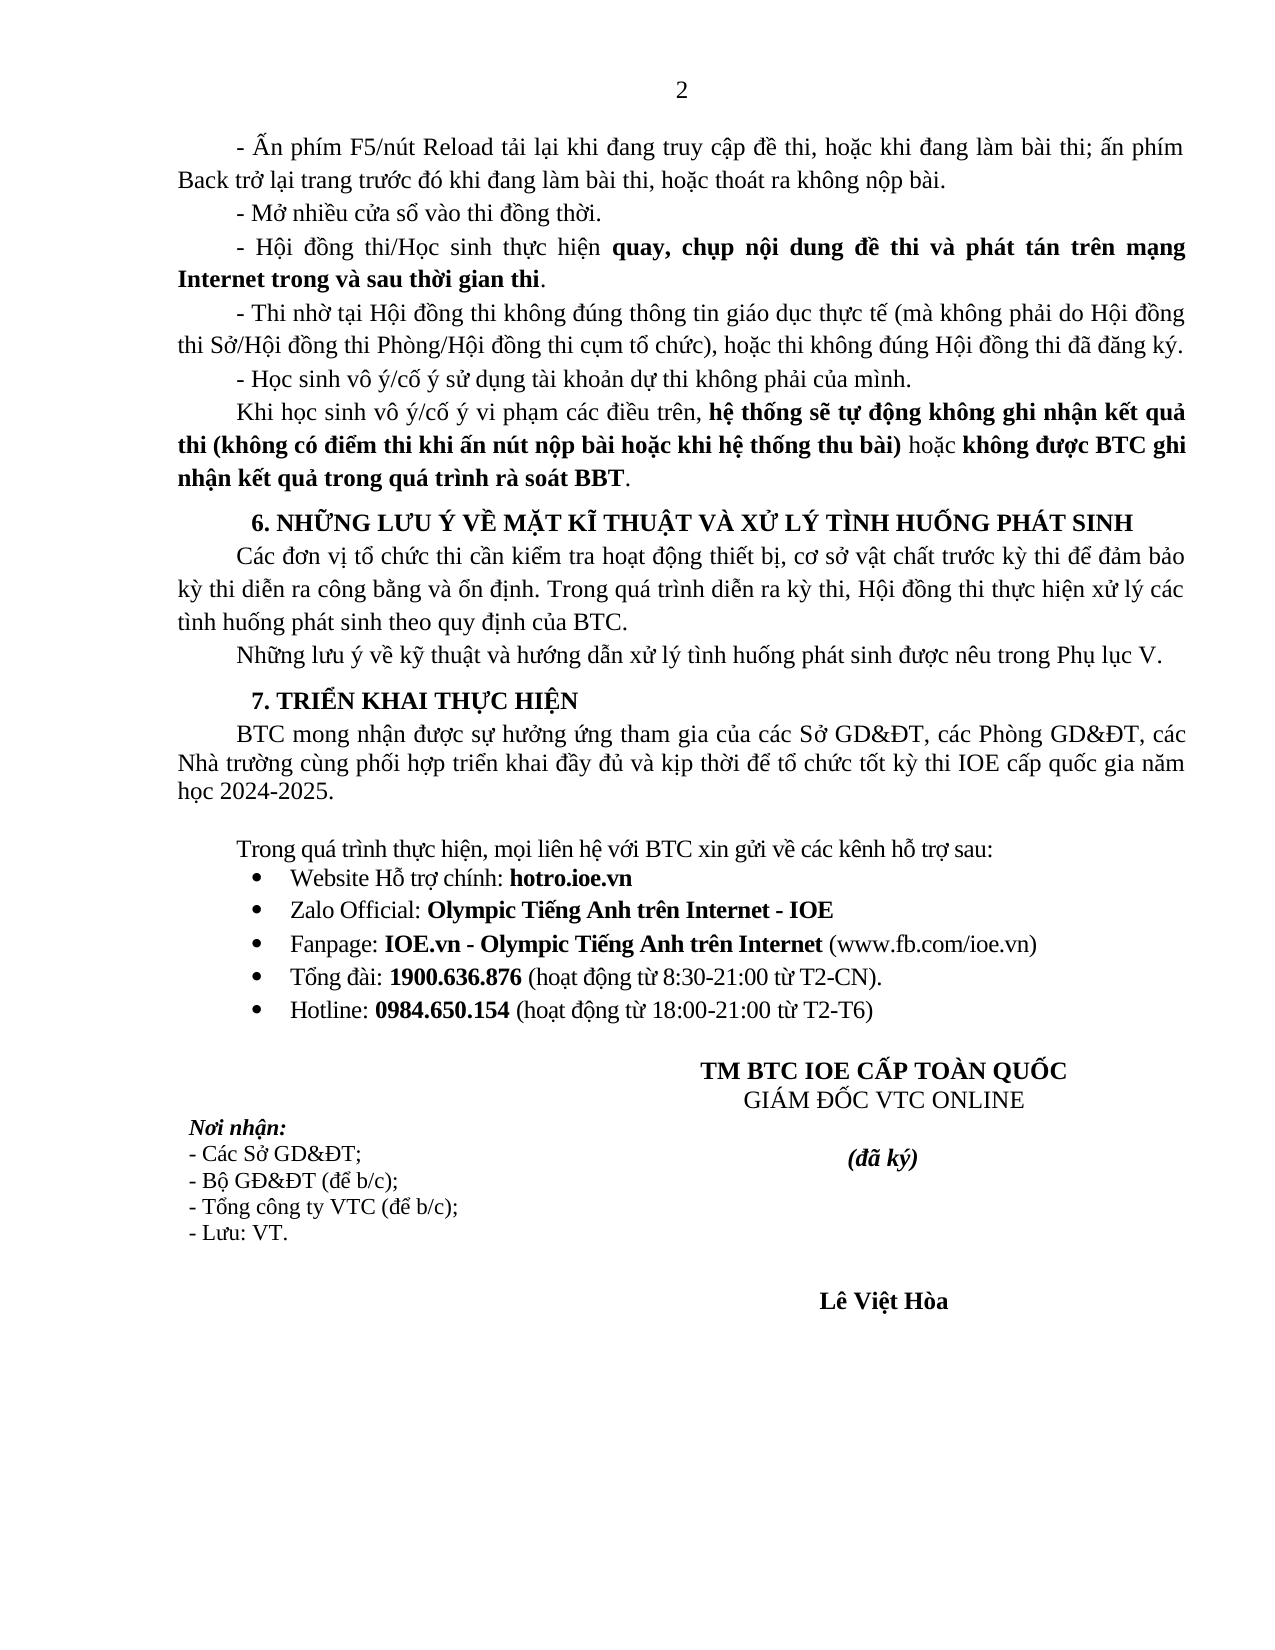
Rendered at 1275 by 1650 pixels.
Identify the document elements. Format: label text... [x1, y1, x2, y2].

text - Ấn phím F5/nút Reload tải lại khi đang truy cập đề thi, hoặc khi đang làm bài thi; ấn phím Back trở lại trang trước đó khi đang làm bài thi, hoặc thoát ra không nộp bài. [177, 132, 1186, 194]
list - Học sinh vô ý/cố ý sử dụng tài khoản dự thi không phải của mình. [177, 364, 1186, 392]
text Khi học sinh vô ý/cố ý vi phạm các điều trên, hệ thống sẽ tự động không ghi nhận kết quả thi (không có điểm thi khi ấn nút nộp bài hoặc khi hệ thống thu bài) hoặc không được BTC ghi nhận kết quả trong quá trình rà soát BBT. [177, 397, 1186, 491]
text 6. NHỮNG LƯU Ý VỀ MẶT KĨ THUẬT VÀ XỬ LÝ TÌNH HUỐNG PHÁT SINH [251, 508, 1186, 537]
text Những lưu ý về kỹ thuật và hướng dẫn xử lý tình huống phát sinh được nêu trong Phụ lục V. [177, 640, 1186, 669]
list Website Hỗ trợ chính: hotro.ioe.vn [252, 863, 1186, 891]
list Zalo Official: Olympic Tiếng Anh trên Internet - IOE [252, 896, 1186, 924]
text - Mở nhiều cửa sổ vào thi đồng thời. [177, 198, 1186, 227]
text - Thi nhờ tại Hội đồng thi không đúng thông tin giáo dục thực tế (mà không phải do Hội đồng thi Sở/Hội đồng thi Phòng/Hội đồng thi cụm tổ chức), hoặc thi không đúng Hội đồng thi đã đăng ký. [177, 298, 1186, 359]
text Các đơn vị tổ chức thi cần kiểm tra hoạt động thiết bị, cơ sở vật chất trước kỳ thi để đảm bảo kỳ thi diễn ra công bằng và ổn định. Trong quá trình diễn ra kỳ thi, Hội đồng thi thực hiện xử lý các tình huống phát sinh theo quy định của BTC. [177, 541, 1186, 636]
table_header Nơi nhận: - Các Sở GD&ĐT; - Bộ GĐ&ĐT (để b/c); - Tổng công ty VTC (để b/c); - Lưu: VT. [189, 1056, 605, 1315]
text - Hội đồng thi/Học sinh thực hiện quay, chụp nội dung đề thi và phát tán trên mạng Internet trong và sau thời gian thi. [177, 232, 1186, 293]
table_header TM BTC IOE CẤP TOÀN QUỐC GIÁM ĐỐC VTC ONLINE (đã ký) Lê Việt Hòa [605, 1056, 1163, 1315]
text 7. TRIỂN KHAI THỰC HIỆN [251, 686, 1186, 714]
list Fanpage: IOE.vn - Olympic Tiếng Anh trên Internet (www.fb.com/ioe.vn) [252, 929, 1186, 957]
list Tổng đài: 1900.636.876 (hoạt động từ 8:30-21:00 từ T2-CN). [252, 962, 1186, 990]
list Hotline: 0984.650.154 (hoạt động từ 18:00-21:00 từ T2-T6) [252, 995, 1186, 1023]
text BTC mong nhận được sự hưởng ứng tham gia của các Sở GD&ĐT, các Phòng GD&ĐT, các Nhà trường cùng phối hợp triển khai đầy đủ và kịp thời để tổ chức tốt kỳ thi IOE cấp quốc gia năm học 2024-2025. [177, 719, 1186, 805]
text Trong quá trình thực hiện, mọi liên hệ với BTC xin gửi về các kênh hỗ trợ sau: [177, 834, 1186, 863]
